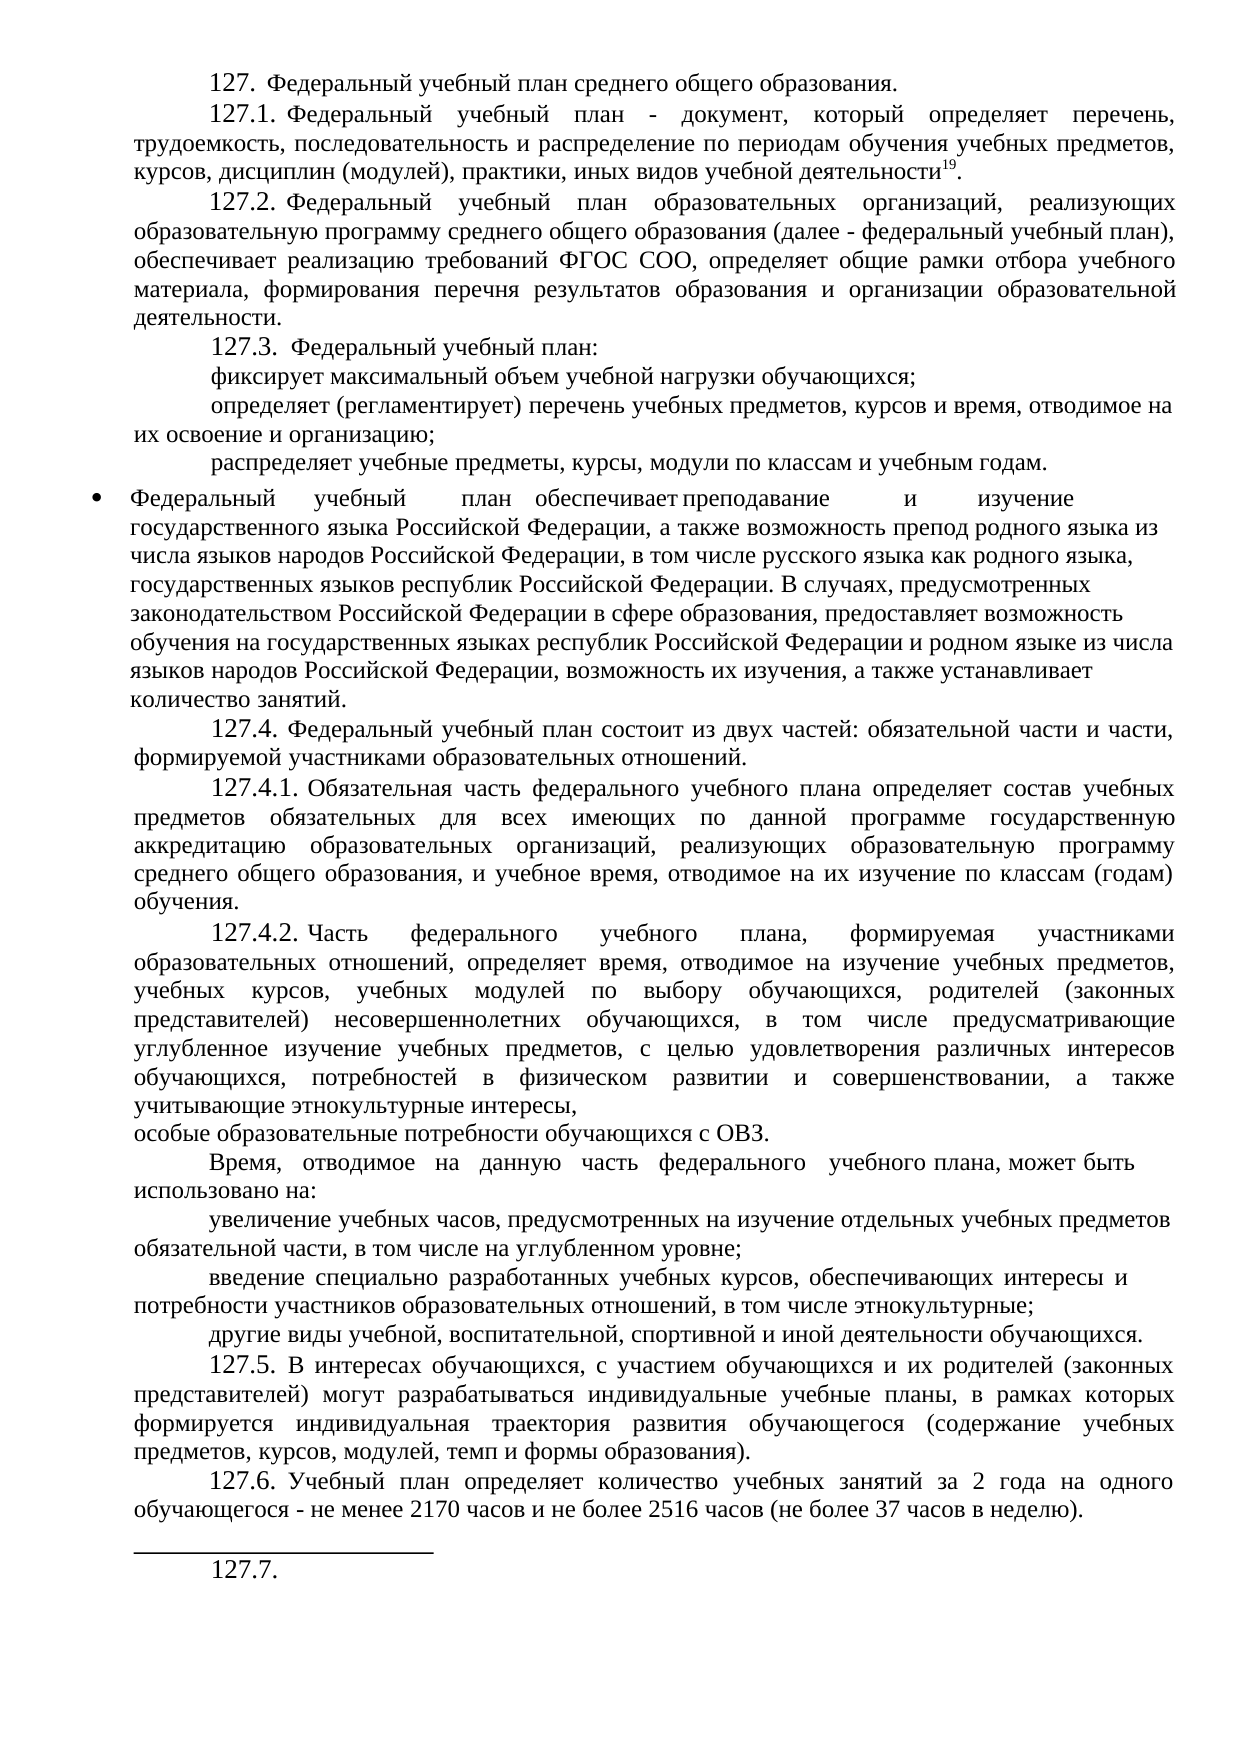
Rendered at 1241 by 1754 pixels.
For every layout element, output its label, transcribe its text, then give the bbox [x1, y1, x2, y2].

list Федеральный учебный план состоит из двух частей: обязательной части и части, формируемой участниками образовательных отношений. [133, 713, 1174, 771]
list Федеральный учебный план - документ, который определяет перечень, трудоемкость, последовательность и распределение по периодам обучения учебных предметов, курсов, дисциплин (модулей), практики, иных видов учебной деятельности19. [133, 98, 1175, 185]
list Федеральный учебный план среднего общего образования. [208, 67, 1240, 98]
text другие виды учебной, воспитательной, спортивной и иной деятельности обучающихся. [208, 1319, 1240, 1348]
list Федеральный учебный план образовательных организаций, реализующих образовательную программу среднего общего образования (далее - федеральный учебный план), обеспечивает реализацию требований ФГОС СОО, определяет общие рамки отбора учебного материала, формирования перечня результатов образования и организации образовательной деятельности. [133, 185, 1176, 331]
text определяет (регламентирует) перечень учебных предметов, курсов и время, отводимое на их освоение и организацию; [133, 390, 1184, 448]
text распределяет учебные предметы, курсы, модули по классам и учебным годам. [211, 448, 1240, 476]
text введение специально разработанных учебных курсов, обеспечивающих интересы и потребности участников образовательных отношений, в том числе этнокультурные; [133, 1262, 1240, 1319]
list Обязательная часть федерального учебного плана определяет состав учебных предметов обязательных для всех имеющих по данной программе государственную аккредитацию образовательных организаций, реализующих образовательную программу среднего общего образования, и учебное время, отводимое на их изучение по классам (годам) обучения. [133, 772, 1175, 915]
list Федеральный учебный план: [210, 331, 1240, 362]
text фиксирует максимальный объем учебной нагрузки обучающихся; [211, 362, 1240, 390]
list В интересах обучающихся, с участием обучающихся и их родителей (законных представителей) могут разрабатываться индивидуальные учебные планы, в рамках которых формируется индивидуальная траектория развития обучающегося (содержание учебных предметов, курсов, модулей, темп и формы образования). [133, 1348, 1175, 1465]
list Часть федерального учебного плана, формируемая участниками образовательных отношений, определяет время, отводимое на изучение учебных предметов, учебных курсов, учебных модулей по выбору обучающихся, родителей (законных представителей) несовершеннолетних обучающихся, в том числе предусматривающие углубленное изучение учебных предметов, с целью удовлетворения различных интересов обучающихся, потребностей в физическом развитии и совершенствовании, а также учитывающие этнокультурные интересы, [133, 916, 1175, 1119]
text увеличение учебных часов, предусмотренных на изучение отдельных учебных предметов обязательной части, в том числе на углубленном уровне; [133, 1204, 1240, 1262]
text Время, отводимое на данную часть федерального учебного плана, может быть использовано на: [133, 1148, 1170, 1204]
list Федеральный учебный план обеспечивает преподавание и изучение государственного языка Российской Федерации, а также возможность препод родного языка из числа языков народов Российской Федерации, в том числе русского языка как родного языка, государственных языков республик Российской Федерации. В случаях, предусмотренных законодательством Российской Федерации в сфере образования, предоставляет возможность обучения на государственных языках республик Российской Федерации и родном языке из числа языков народов Российской Федерации, возможность их изучения, а также устанавливает количество занятий. [92, 483, 1175, 713]
text особые образовательные потребности обучающихся с ОВЗ. [133, 1119, 1240, 1147]
list Учебный план определяет количество учебных занятий за 2 года на одного обучающегося - не менее 2170 часов и не более 2516 часов (не более 37 часов в неделю). [133, 1465, 1174, 1523]
